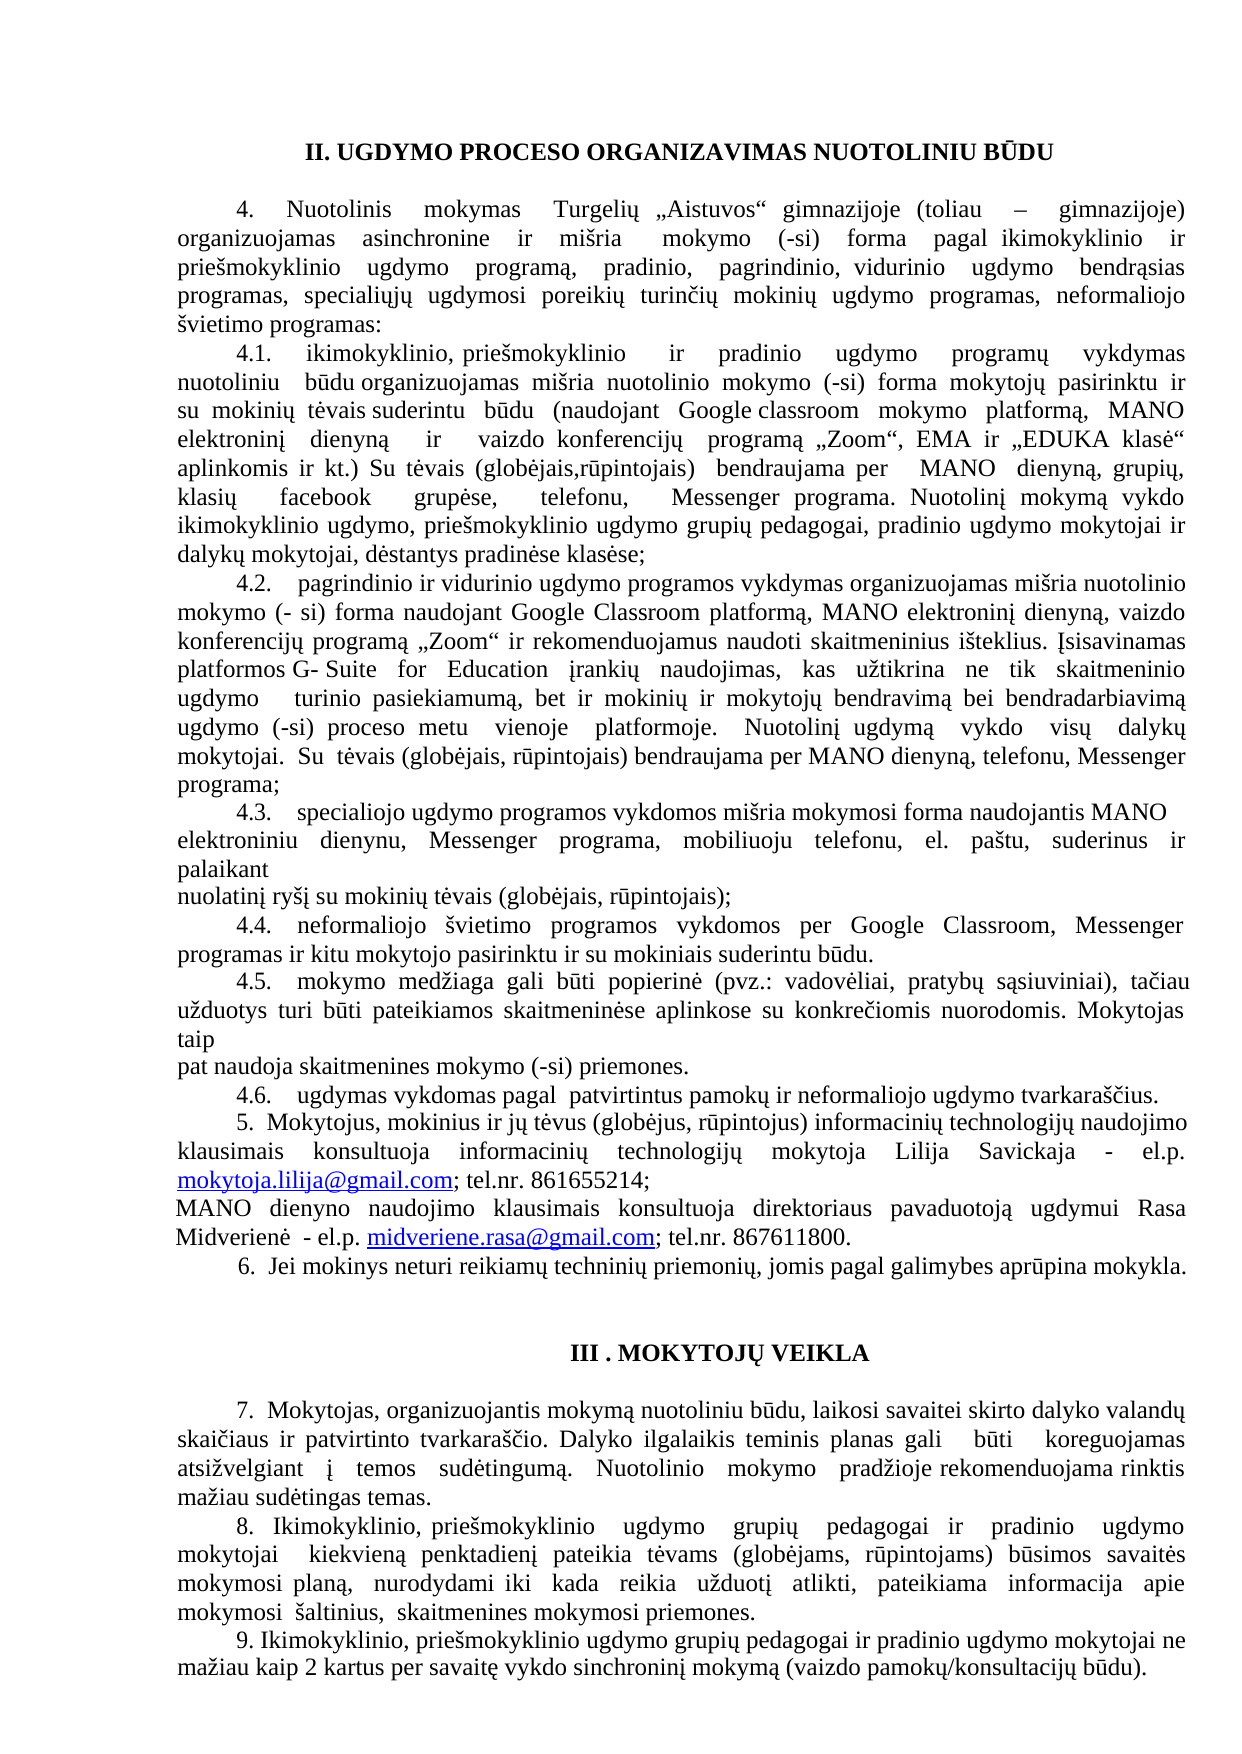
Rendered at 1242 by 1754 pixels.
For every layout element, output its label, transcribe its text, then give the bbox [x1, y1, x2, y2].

text 7. Mokytojas, organizuojantis mokymą nuotoliniu būdu, laikosi savaitei skirto dalyko valandų skaičiaus ir patvirtinto tvarkaraščio. Dalyko ilgalaikis teminis planas gali būti koreguojamas atsižvelgiant į temos sudėtingumą. Nuotolinio mokymo pradžioje rekomenduojama rinktis mažiau sudėtingas temas. [177, 1395, 1186, 1510]
text MANO dienyno naudojimo klausimais konsultuoja direktoriaus pavaduotoją ugdymui Rasa Midverienė - el.p. midveriene.rasa@gmail.com; tel.nr. 867611800. [175, 1193, 1187, 1251]
text 4. Nuotolinis mokymas Turgelių „Aistuvos“ gimnazijoje (toliau – gimnazijoje) organizuojamas asinchronine ir mišria mokymo (-si) forma pagal ikimokyklinio ir priešmokyklinio ugdymo programą, pradinio, pagrindinio, vidurinio ugdymo bendrąsias programas, specialiųjų ugdymosi poreikių turinčių mokinių ugdymo programas, neformaliojo švietimo programas: [177, 194, 1187, 338]
text 4.5. mokymo medžiaga gali būti popierinė (pvz.: vadovėliai, pratybų sąsiuviniai), tačiau [236, 968, 1194, 995]
text II. UGDYMO PROCESO ORGANIZAVIMAS NUOTOLINIU BŪDU [300, 137, 1059, 166]
text 4.2. pagrindinio ir vidurinio ugdymo programos vykdymas organizuojamas mišria nuotolinio mokymo (- si) forma naudojant Google Classroom platformą, MANO elektroninį dienyną, vaizdo konferencijų programą „Zoom“ ir rekomenduojamus naudoti skaitmeninius išteklius. Įsisavinamas platformos G- Suite for Education įrankių naudojimas, kas užtikrina ne tik skaitmeninio ugdymo turinio pasiekiamumą, bet ir mokinių ir mokytojų bendravimą bei bendradarbiavimą ugdymo (-si) proceso metu vienoje platformoje. Nuotolinį ugdymą vykdo visų dalykų mokytojai. Su tėvais (globėjais, rūpintojais) bendraujama per MANO dienyną, telefonu, Messenger programa; [177, 568, 1187, 798]
text 4.6. ugdymas vykdomas pagal patvirtintus pamokų ir neformaliojo ugdymo tvarkaraščius. [236, 1080, 1194, 1109]
text nuolatinį ryšį su mokinių tėvais (globėjais, rūpintojais); [177, 883, 737, 910]
text elektroniniu dienynu, Messenger programa, mobiliuoju telefonu, el. paštu, suderinus ir palaikant [177, 826, 1186, 883]
text 9. Ikimokyklinio, priešmokyklinio ugdymo grupių pedagogai ir pradinio ugdymo mokytojai ne mažiau kaip 2 kartus per savaitę vykdo sinchroninį mokymą (vaizdo pamokų/konsultacijų būdu). [177, 1626, 1186, 1681]
text 5. Mokytojus, mokinius ir jų tėvus (globėjus, rūpintojus) informacinių technologijų naudojimo [236, 1109, 1194, 1136]
text pat naudoja skaitmenines mokymo (-si) priemones. [177, 1053, 694, 1080]
text 4.1. ikimokyklinio, priešmokyklinio ir pradinio ugdymo programų vykdymas nuotoliniu būdu organizuojamas mišria nuotolinio mokymo (-si) forma mokytojų pasirinktu ir su mokinių tėvais suderintu būdu (naudojant Google classroom mokymo platformą, MANO elektroninį dienyną ir vaizdo konferencijų programą „Zoom“, EMA ir „EDUKA klasė“ aplinkomis ir kt.) Su tėvais (globėjais,rūpintojais) bendraujama per MANO dienyną, grupių, klasių facebook grupėse, telefonu, Messenger programa. Nuotolinį mokymą vykdo ikimokyklinio ugdymo, priešmokyklinio ugdymo grupių pedagogai, pradinio ugdymo mokytojai ir dalykų mokytojai, dėstantys pradinėse klasėse; [177, 338, 1186, 568]
text 8. Ikimokyklinio, priešmokyklinio ugdymo grupių pedagogai ir pradinio ugdymo mokytojai kiekvieną penktadienį pateikia tėvams (globėjams, rūpintojams) būsimos savaitės mokymosi planą, nurodydami iki kada reikia užduotį atlikti, pateikiama informacija apie mokymosi šaltinius, skaitmenines mokymosi priemones. [177, 1511, 1186, 1626]
text 6. Jei mokinys neturi reikiamų techninių priemonių, jomis pagal galimybes aprūpina mokykla. [164, 1251, 1194, 1280]
text klausimais konsultuoja informacinių technologijų mokytoja Lilija Savickaja - el.p. mokytoja.lilija@gmail.com; tel.nr. 861655214; [177, 1136, 1186, 1193]
text 4.3. specialiojo ugdymo programos vykdomos mišria mokymosi forma naudojantis MANO [236, 798, 1194, 825]
text 4.4. neformaliojo švietimo programos vykdomos per Google Classroom, Messenger programas ir kitu mokytojo pasirinktu ir su mokiniais suderintu būdu. [177, 910, 1186, 968]
text užduotys turi būti pateikiamos skaitmeninėse aplinkose su konkrečiomis nuorodomis. Mokytojas taip [177, 995, 1185, 1053]
text III . MOKYTOJŲ VEIKLA [565, 1338, 874, 1367]
